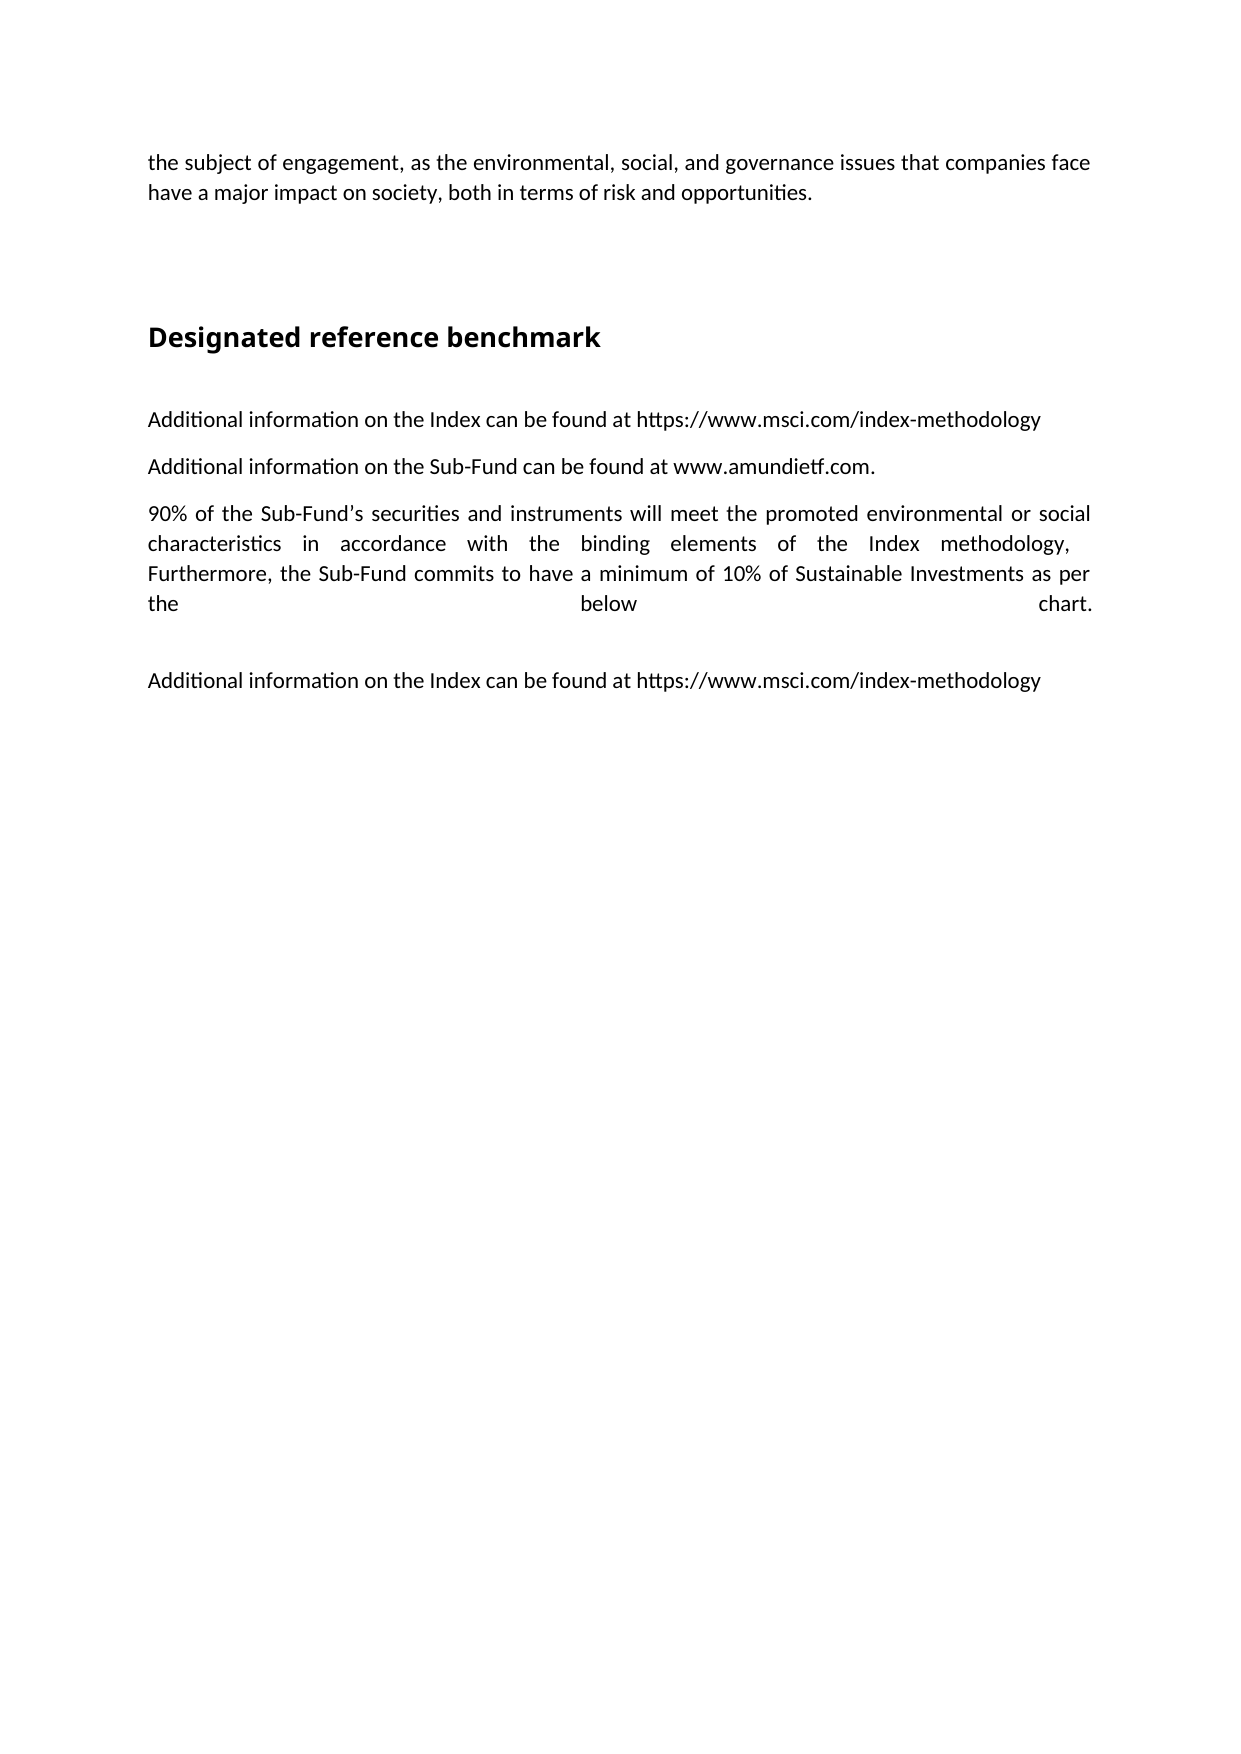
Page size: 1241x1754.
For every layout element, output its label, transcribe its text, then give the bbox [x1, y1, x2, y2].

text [148, 148, 1093, 206]
text Additional information on the Sub-Fund can be found at www.amundietf.com. [148, 452, 1093, 480]
text 90% of the Sub-Fund’s securities and instruments will meet the promoted environmental or social characteristics in accordance with the binding elements of the Index methodology, Furthermore, the Sub-Fund commits to have a minimum of 10% of Sustainable Investments as per the below chart. [148, 499, 1093, 648]
text Additional information on the Index can be found at https://www.msci.com/index-methodology [148, 405, 1093, 433]
text Additional information on the Index can be found at https://www.msci.com/index-methodology [148, 667, 1093, 694]
subtitle Designated reference benchmark [148, 318, 1093, 355]
